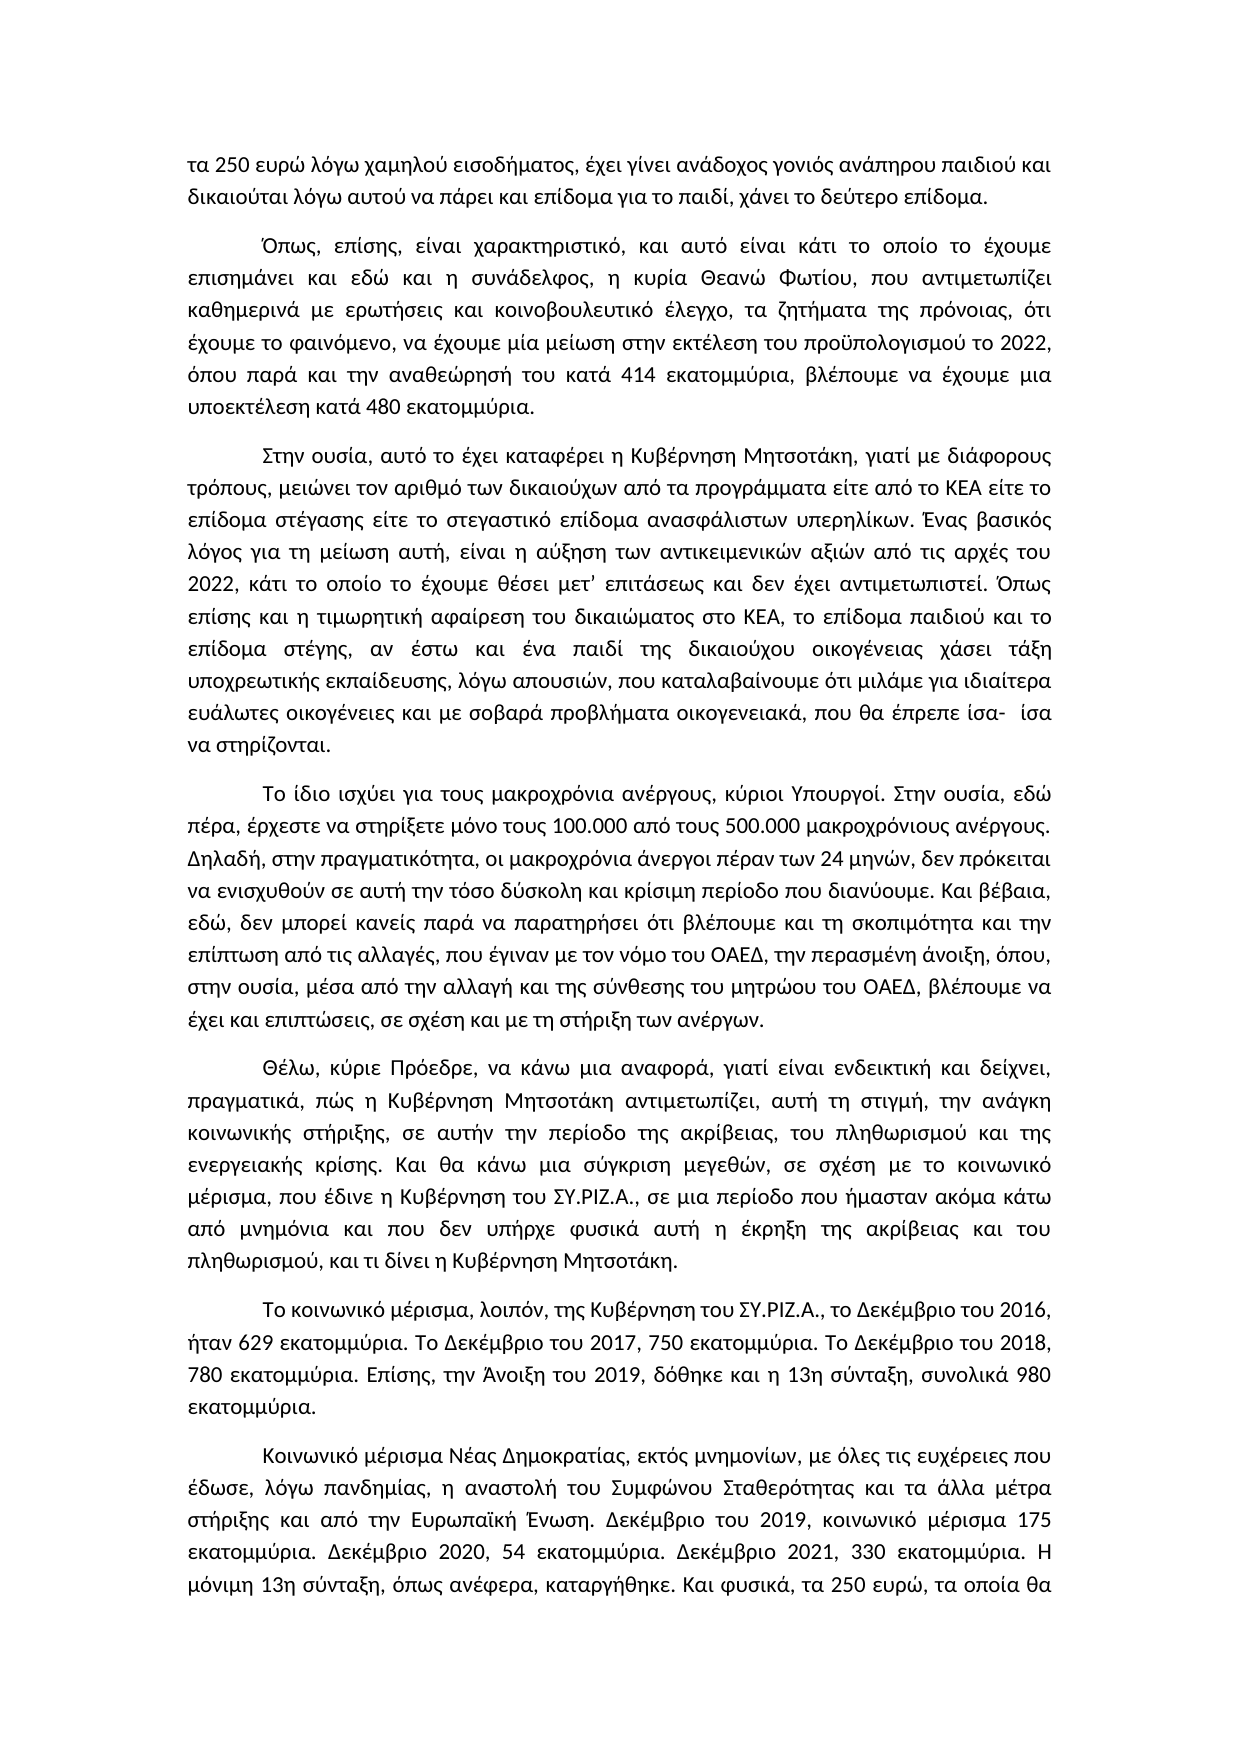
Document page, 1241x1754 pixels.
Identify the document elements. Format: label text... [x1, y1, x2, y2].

text Θέλω, κύριε Πρόεδρε, να κάνω μια αναφορά, γιατί είναι ενδεικτική και δείχνει, πραγματικά, πώς η Κυβέρνηση Μητσοτάκη αντιμετωπίζει, αυτή τη στιγμή, την ανάγκη κοινωνικής στήριξης, σε αυτήν την περίοδο της ακρίβειας, του πληθωρισμού και της ενεργειακής κρίσης. Και θα κάνω μια σύγκριση μεγεθών, σε σχέση με το κοινωνικό μέρισμα, που έδινε η Κυβέρνηση του ΣΥ.ΡΙΖ.Α., σε μια περίοδο που ήμασταν ακόμα κάτω από μνημόνια και που δεν υπήρχε φυσικά αυτή η έκρηξη της ακρίβειας και του πληθωρισμού, και τι δίνει η Κυβέρνηση Μητσοτάκη. [187, 1053, 1053, 1275]
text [187, 1441, 1053, 1598]
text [187, 150, 1053, 210]
text Όπως, επίσης, είναι χαρακτηριστικό, και αυτό είναι κάτι το οποίο το έχουμε επισημάνει και εδώ και η συνάδελφος, η κυρία Θεανώ Φωτίου, που αντιμετωπίζει καθημερινά με ερωτήσεις και κοινοβουλευτικό έλεγχο, τα ζητήματα της πρόνοιας, ότι έχουμε το φαινόμενο, να έχουμε μία μείωση στην εκτέλεση του προϋπολογισμού το 2022, όπου παρά και την αναθεώρησή του κατά 414 εκατομμύρια, βλέπουμε να έχουμε μια υποεκτέλεση κατά 480 εκατομμύρια. [187, 231, 1053, 420]
text Το κοινωνικό μέρισμα, λοιπόν, της Κυβέρνηση του ΣΥ.ΡΙΖ.Α., το Δεκέμβριο του 2016, ήταν 629 εκατομμύρια. Το Δεκέμβριο του 2017, 750 εκατομμύρια. Το Δεκέμβριο του 2018, 780 εκατομμύρια. Επίσης, την Άνοιξη του 2019, δόθηκε και η 13η σύνταξη, συνολικά 980 εκατομμύρια. [187, 1296, 1053, 1420]
text Στην ουσία, αυτό το έχει καταφέρει η Κυβέρνηση Μητσοτάκη, γιατί με διάφορους τρόπους, μειώνει τον αριθμό των δικαιούχων από τα προγράμματα είτε από το ΚΕΑ είτε το επίδομα στέγασης είτε το στεγαστικό επίδομα ανασφάλιστων υπερηλίκων. Ένας βασικός λόγος για τη μείωση αυτή, είναι η αύξηση των αντικειμενικών αξιών από τις αρχές του 2022, κάτι το οποίο το έχουμε θέσει μετ’ επιτάσεως και δεν έχει αντιμετωπιστεί. Όπως επίσης και η τιμωρητική αφαίρεση του δικαιώματος στο ΚΕΑ, το επίδομα παιδιού και το επίδομα στέγης, αν έστω και ένα παιδί της δικαιούχου οικογένειας χάσει τάξη υποχρεωτικής εκπαίδευσης, λόγω απουσιών, που καταλαβαίνουμε ότι μιλάμε για ιδιαίτερα ευάλωτες οικογένειες και με σοβαρά προβλήματα οικογενειακά, που θα έπρεπε ίσα- ίσα να στηρίζονται. [187, 441, 1053, 758]
text Το ίδιο ισχύει για τους μακροχρόνια ανέργους, κύριοι Υπουργοί. Στην ουσία, εδώ πέρα, έρχεστε να στηρίξετε μόνο τους 100.000 από τους 500.000 μακροχρόνιους ανέργους. Δηλαδή, στην πραγματικότητα, οι μακροχρόνια άνεργοι πέραν των 24 μηνών, δεν πρόκειται να ενισχυθούν σε αυτή την τόσο δύσκολη και κρίσιμη περίοδο που διανύουμε. Και βέβαια, εδώ, δεν μπορεί κανείς παρά να παρατηρήσει ότι βλέπουμε και τη σκοπιμότητα και την επίπτωση από τις αλλαγές, που έγιναν με τον νόμο του ΟΑΕΔ, την περασμένη άνοιξη, όπου, στην ουσία, μέσα από την αλλαγή και της σύνθεσης του μητρώου του ΟΑΕΔ, βλέπουμε να έχει και επιπτώσεις, σε σχέση και με τη στήριξη των ανέργων. [187, 779, 1053, 1033]
